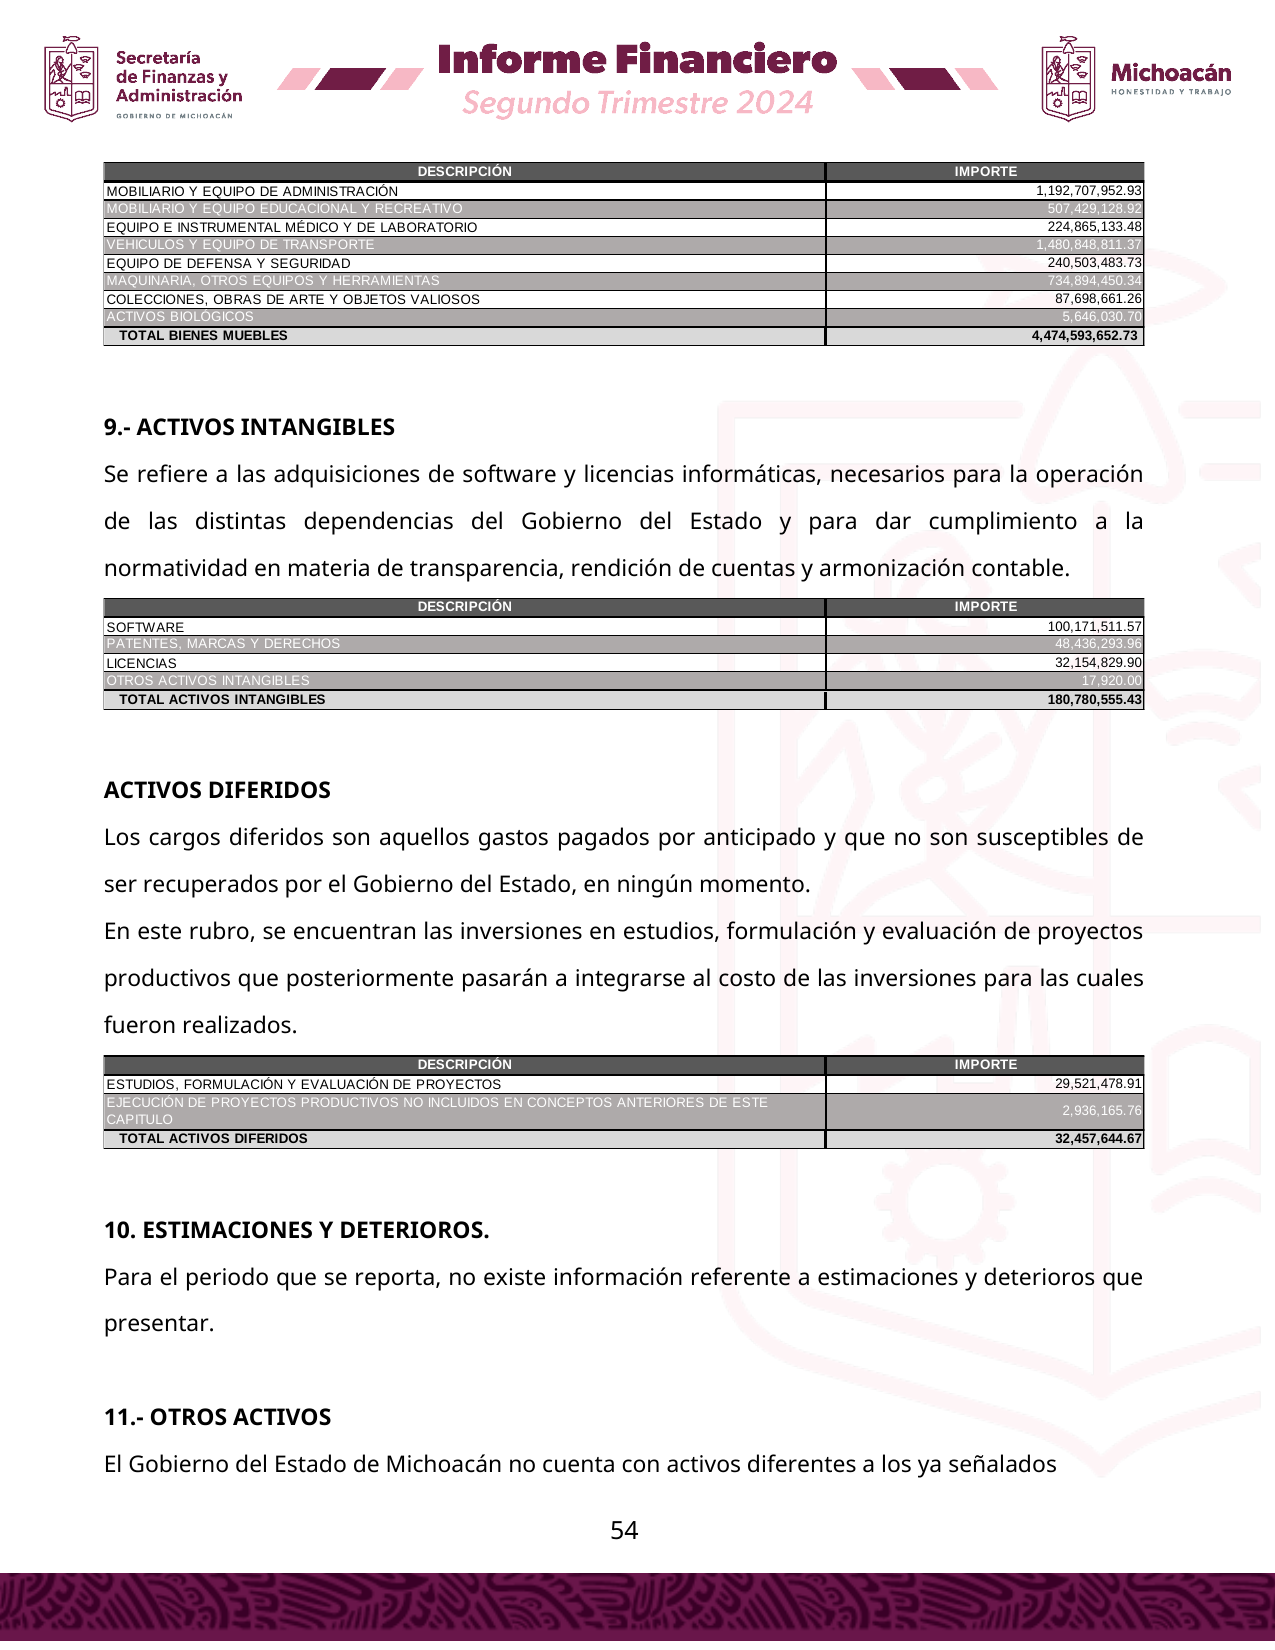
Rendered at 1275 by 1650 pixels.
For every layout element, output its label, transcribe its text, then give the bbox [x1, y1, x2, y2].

text En este rubro, se encuentran las inversiones en estudios, formulación y evaluación de proyectos productivos que posteriormente pasarán a integrarse al costo de las inversiones para las cuales fueron realizados. [103, 915, 1145, 1040]
text Se refiere a las adquisiciones de software y licencias informáticas, necesarios para la operación de las distintas dependencias del Gobierno del Estado y para dar cumplimiento a la normatividad en materia de transparencia, rendición de cuentas y armonización contable. [103, 458, 1145, 583]
text Los cargos diferidos son aquellos gastos pagados por anticipado y que no son susceptibles de ser recuperados por el Gobierno del Estado, en ningún momento. [103, 821, 1145, 899]
text Para el periodo que se reporta, no existe información referente a estimaciones y deterioros que presentar. [103, 1261, 1145, 1339]
picture [0, 36, 1275, 1650]
text ACTIVOS DIFERIDOS [103, 774, 1145, 806]
text El Gobierno del Estado de Michoacán no cuenta con activos diferentes a los ya señalados [103, 1448, 1145, 1479]
text 11.- OTROS ACTIVOS [103, 1401, 1145, 1432]
text 9.- ACTIVOS INTANGIBLES [103, 411, 1145, 442]
text 10. ESTIMACIONES Y DETERIOROS. [103, 1214, 1145, 1245]
